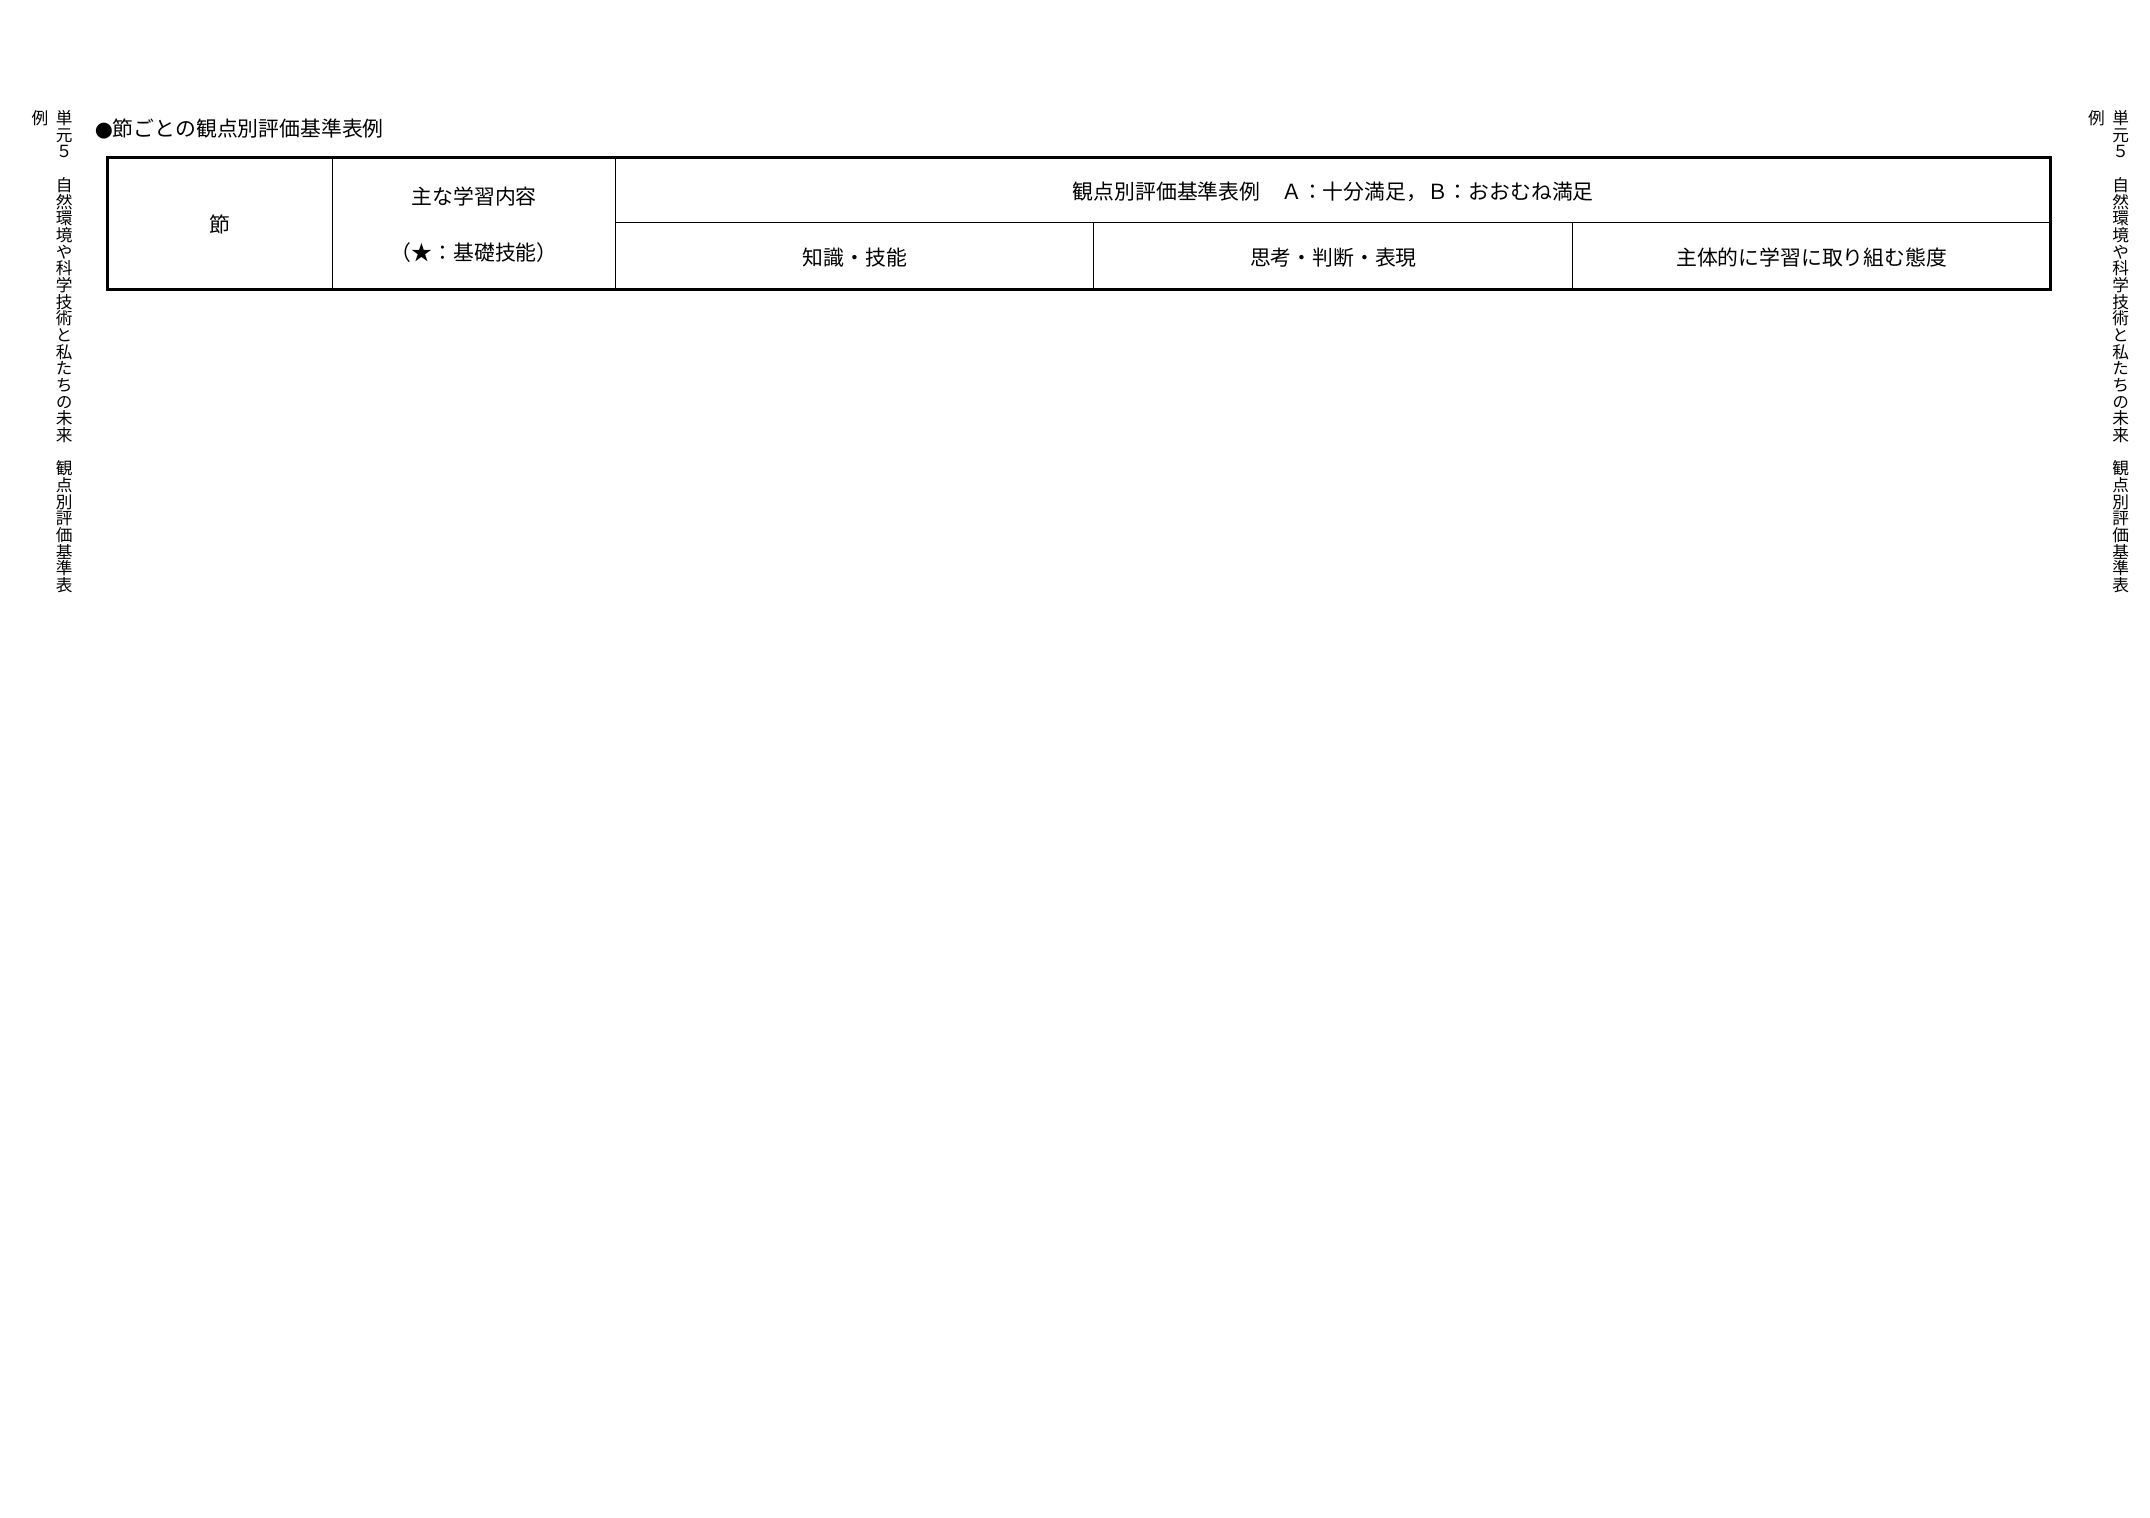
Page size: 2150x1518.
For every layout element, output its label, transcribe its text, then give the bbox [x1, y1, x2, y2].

text ●節ごとの観点別評価基準表例 [94, 99, 2055, 156]
table_header 主な学習内容 （★：基礎技能） [333, 159, 615, 287]
table_cell 知識・技能 [616, 223, 1093, 287]
table_cell 思考・判断・表現 [1094, 223, 1572, 287]
table_header 観点別評価基準表例 Ａ：十分満足，Ｂ：おおむね満足 [616, 159, 2049, 222]
table_cell 主体的に学習に取り組む態度 [1573, 223, 2049, 287]
table_header 節 [109, 159, 332, 287]
